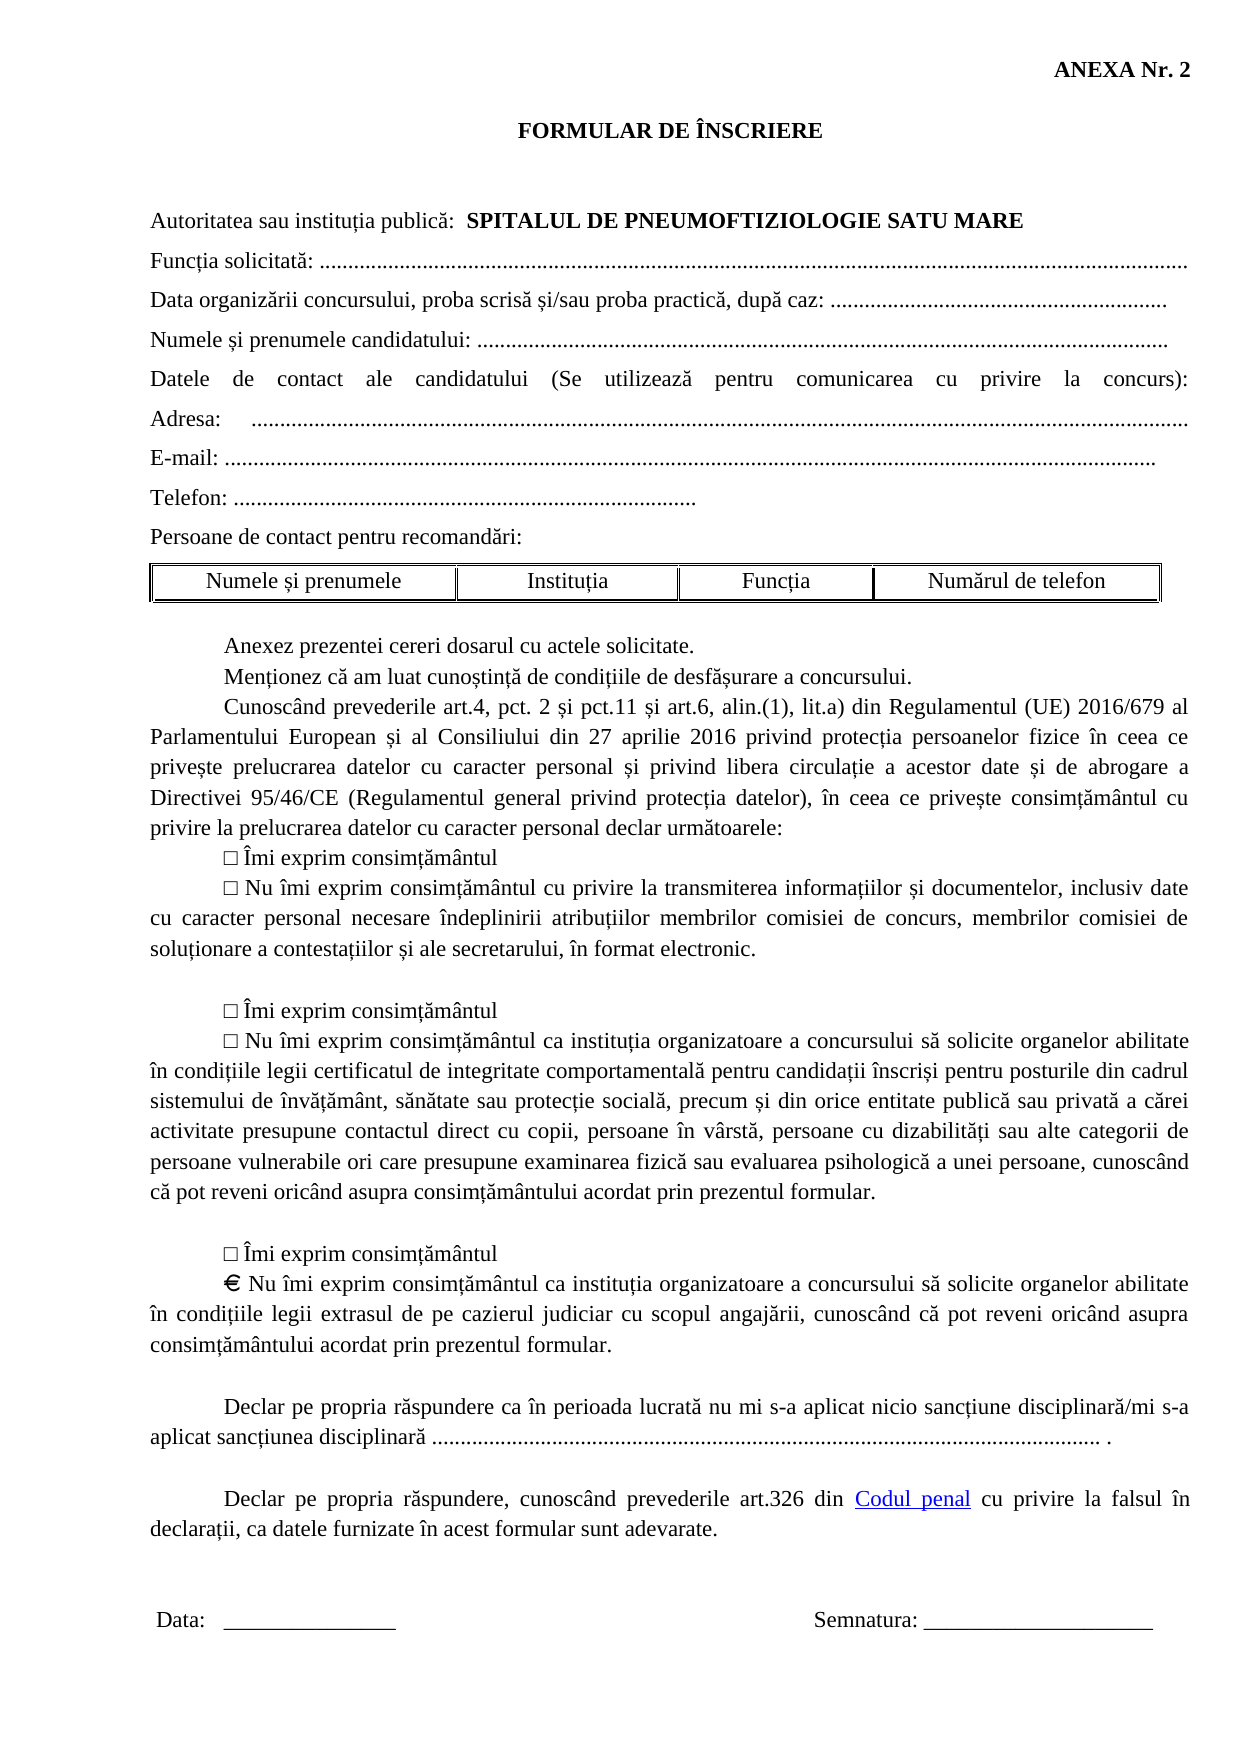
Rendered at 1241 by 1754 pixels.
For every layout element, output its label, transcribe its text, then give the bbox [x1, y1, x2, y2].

text Declar pe propria răspundere, cunoscând prevederile art.326 din Codul penal cu privire la falsul în declarații, ca datele furnizate în acest formular sunt adevarate. [150, 1485, 1191, 1542]
text □ Îmi exprim consimțământul [150, 844, 1191, 870]
text FORMULAR DE ÎNSCRIERE [150, 117, 1191, 143]
text □ Nu îmi exprim consimțământul cu privire la transmiterea informațiilor și documentelor, inclusiv date cu caracter personal necesare îndeplinirii atribuțiilor membrilor comisiei de concurs, membrilor comisiei de soluționare a contestațiilor și ale secretarului, în format electronic. [150, 874, 1191, 961]
table_header Funcția [679, 564, 873, 599]
text Telefon: ................................................................................. [150, 484, 1191, 510]
text □ Îmi exprim consimțământul [150, 1240, 1191, 1266]
text □ Nu îmi exprim consimțământul ca instituția organizatoare a concursului să solicite organelor abilitate în condițiile legii certificatul de integritate comportamentală pentru candidații înscriși pentru posturile din cadrul sistemului de învățământ, sănătate sau protecție socială, precum și din orice entitate publică sau privată a cărei activitate presupune contactul direct cu copii, persoane în vârstă, persoane cu dizabilități sau alte categorii de persoane vulnerabile ori care presupune examinarea fizică sau evaluarea psihologică a unei persoane, cunoscând că pot reveni oricând asupra consimțământului acordat prin prezentul formular. [150, 1027, 1191, 1204]
text Anexez prezentei cereri dosarul cu actele solicitate. [150, 633, 1191, 659]
text Cunoscând prevederile art.4, pct. 2 și pct.11 și art.6, alin.(1), lit.a) din Regulamentul (UE) 2016/679 al Parlamentului European și al Consiliului din 27 aprilie 2016 privind protecția persoanelor fizice în ceea ce privește prelucrarea datelor cu caracter personal și privind libera circulație a acestor date și de abrogare a Directivei 95/46/CE (Regulamentul general privind protecția datelor), în ceea ce privește consimțământul cu privire la prelucrarea datelor cu caracter personal declar următoarele: [150, 693, 1191, 840]
text Menționez că am luat cunoștință de condițiile de desfășurare a concursului. [150, 663, 1191, 689]
table_header Numărul de telefon [873, 566, 1159, 599]
text Numele și prenumele candidatului: ......................................................................................................................... [150, 326, 1191, 352]
text Persoane de contact pentru recomandări: [150, 523, 1191, 549]
text □ Îmi exprim consimțământul [150, 997, 1191, 1023]
text Data: _______________ Semnatura: ____________________ [150, 1606, 1191, 1632]
table_header Numele și prenumele [153, 566, 456, 599]
text Declar pe propria răspundere ca în perioada lucrată nu mi s-a aplicat nicio sancțiune disciplinară/mi s-a aplicat sancțiunea disciplinară ..................................................................................................................... . [150, 1393, 1191, 1449]
text Datele de contact ale candidatului (Se utilizează pentru comunicarea cu privire la concurs): Adresa: .................................................................................................................................................................... E-mail: ................................................................................................................................................................... [150, 365, 1191, 471]
table_header Instituția [456, 566, 679, 599]
text Data organizării concursului, proba scrisă și/sau proba practică, după caz: ........................................................... [150, 286, 1191, 313]
text Autoritatea sau instituția publică: SPITALUL DE PNEUMOFTIZIOLOGIE SATU MARE Funcția solicitată: ........................................................................................................................................................ [150, 207, 1191, 273]
text Nu îmi exprim consimțământul ca instituția organizatoare a concursului să solicite organelor abilitate în condițiile legii extrasul de pe cazierul judiciar cu scopul angajării, cunoscând că pot reveni oricând asupra consimțământului acordat prin prezentul formular. [150, 1270, 1191, 1357]
text ANEXA Nr. 2 [150, 56, 1191, 83]
